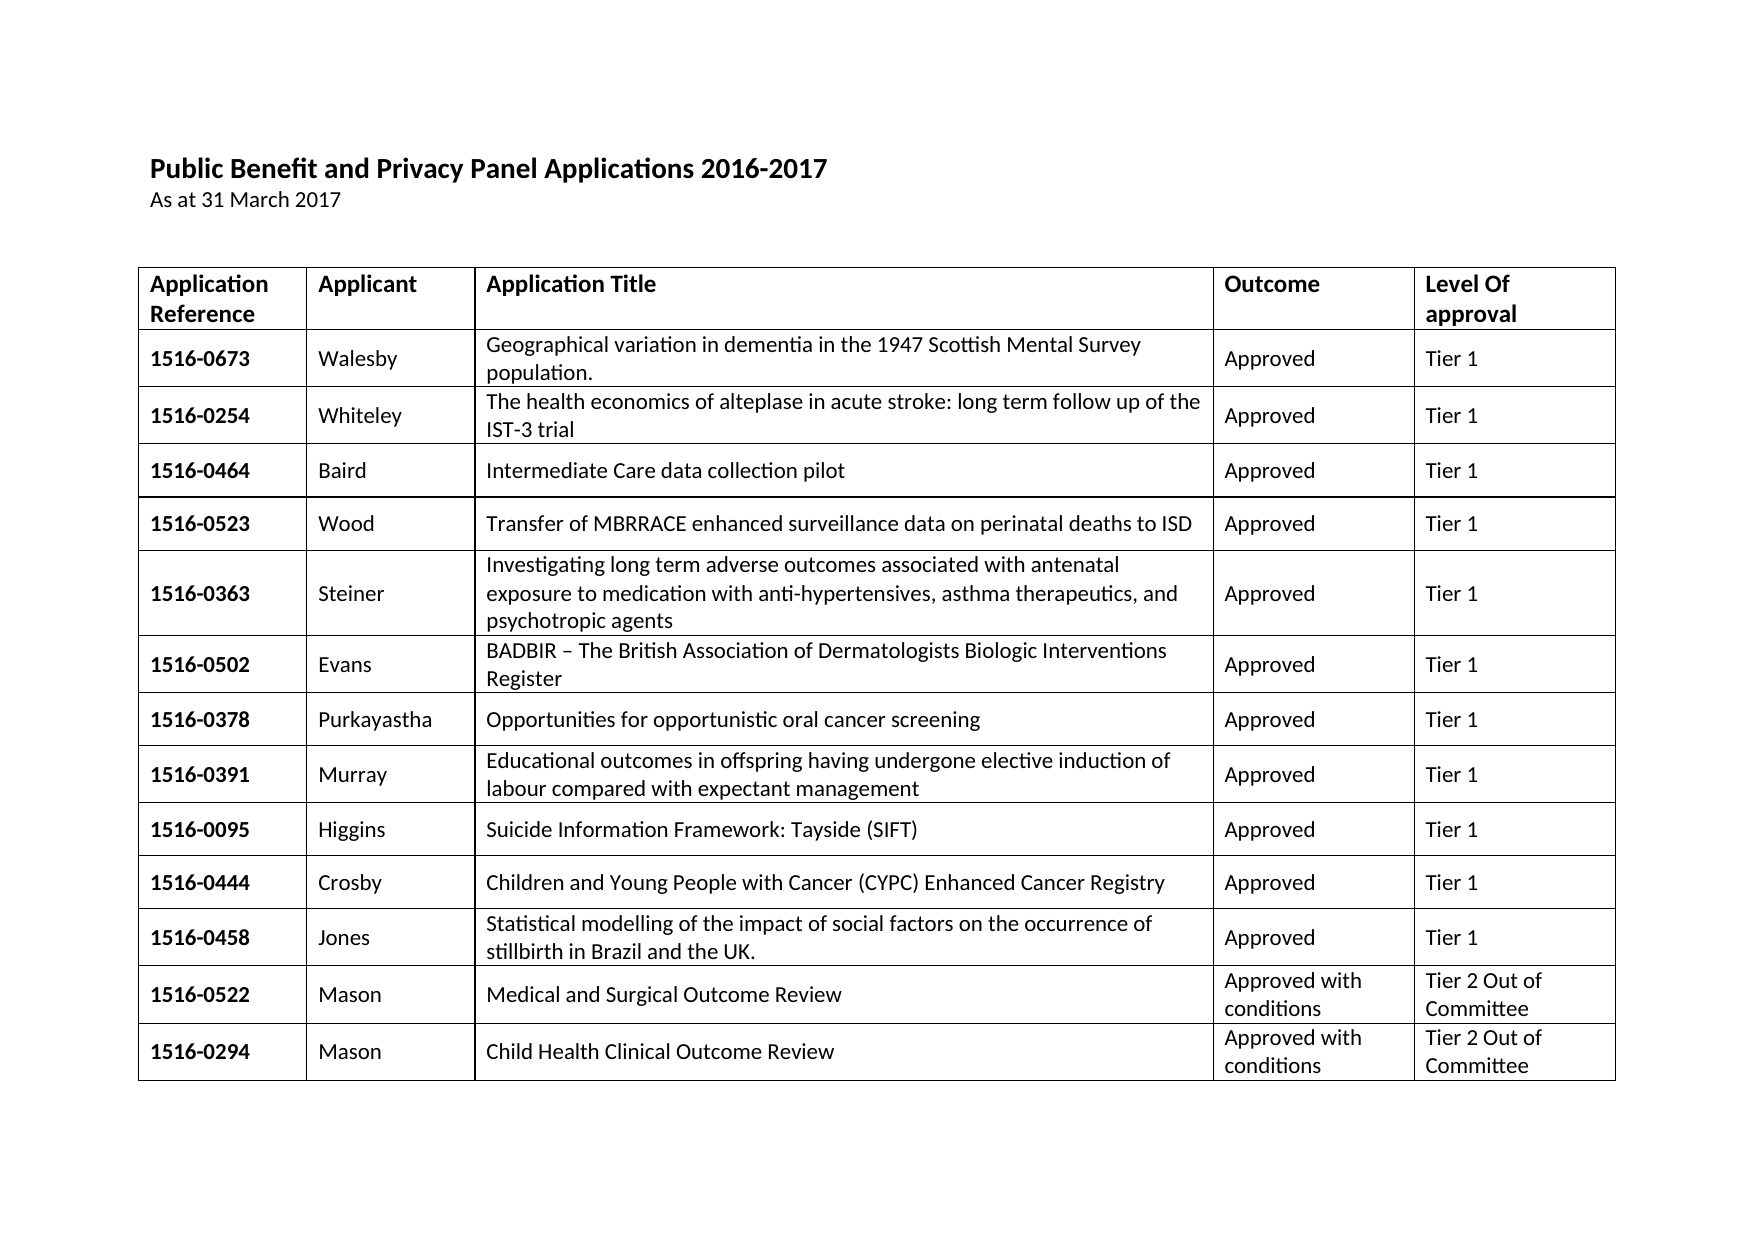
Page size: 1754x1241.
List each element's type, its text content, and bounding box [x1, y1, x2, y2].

table_cell Mason [307, 1024, 474, 1079]
table_cell Statistical modelling of the impact of social factors on the occurrence of stillbirth in Brazil and the UK. [476, 909, 1213, 965]
table_cell Evans [307, 636, 474, 692]
text Public Benefit and Privacy Panel Applications 2016-2017 [150, 150, 1604, 186]
table_header Application Reference [139, 268, 306, 329]
table_cell Suicide Information Framework: Tayside (SIFT) [476, 803, 1213, 855]
table_cell The health economics of alteplase in acute stroke: long term follow up of the IST-3 trial [476, 387, 1213, 443]
table_cell Transfer of MBRRACE enhanced surveillance data on perinatal deaths to ISD [476, 498, 1213, 549]
table_cell Tier 1 [1415, 856, 1615, 908]
table_cell Children and Young People with Cancer (CYPC) Enhanced Cancer Registry [476, 856, 1213, 908]
table_cell Murray [307, 746, 474, 802]
table_cell 1516-0378 [139, 693, 306, 745]
table_cell Approved [1214, 746, 1414, 802]
table_cell 1516-0294 [139, 1024, 306, 1079]
table_header Application Title [476, 268, 1213, 329]
table_cell Geographical variation in dementia in the 1947 Scottish Mental Survey population. [476, 330, 1213, 386]
table_cell Tier 2 Out of Committee [1415, 1024, 1615, 1079]
table_header Level Of approval [1415, 268, 1615, 329]
table_cell Steiner [307, 551, 474, 635]
table_header Outcome [1214, 268, 1414, 329]
table_cell 1516-0464 [139, 444, 306, 496]
table_cell Tier 2 Out of Committee [1415, 966, 1615, 1022]
table_cell Approved [1214, 636, 1414, 692]
table_cell Approved [1214, 909, 1414, 965]
table_cell Approved [1214, 498, 1414, 549]
table_cell Approved [1214, 803, 1414, 855]
table_cell Medical and Surgical Outcome Review [476, 966, 1213, 1022]
table_cell Higgins [307, 803, 474, 855]
table_cell 1516-0363 [139, 551, 306, 635]
table_cell Jones [307, 909, 474, 965]
table_cell Opportunities for opportunistic oral cancer screening [476, 693, 1213, 745]
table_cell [1214, 1024, 1414, 1079]
table_cell 1516-0254 [139, 387, 306, 443]
table_cell Whiteley [307, 387, 474, 443]
table_cell Mason [307, 966, 474, 1022]
table_cell Intermediate Care data collection pilot [476, 444, 1213, 496]
table_cell Crosby [307, 856, 474, 908]
table_cell 1516-0522 [139, 966, 306, 1022]
table_cell 1516-0391 [139, 746, 306, 802]
table_cell BADBIR – The British Association of Dermatologists Biologic Interventions Register [476, 636, 1213, 692]
table_cell 1516-0444 [139, 856, 306, 908]
table_cell Baird [307, 444, 474, 496]
table_cell Tier 1 [1415, 746, 1615, 802]
table_header Applicant [307, 268, 474, 329]
table_cell Tier 1 [1415, 909, 1615, 965]
table_cell Tier 1 [1415, 551, 1615, 635]
table_cell Tier 1 [1415, 803, 1615, 855]
table_cell Child Health Clinical Outcome Review [476, 1024, 1213, 1079]
table_cell 1516-0095 [139, 803, 306, 855]
table_cell Tier 1 [1415, 330, 1615, 386]
table_cell 1516-0502 [139, 636, 306, 692]
table_cell Approved [1214, 551, 1414, 635]
table_cell 1516-0458 [139, 909, 306, 965]
table_cell Tier 1 [1415, 693, 1615, 745]
table_cell Approved [1214, 330, 1414, 386]
table_cell Investigating long term adverse outcomes associated with antenatal exposure to medication with anti-hypertensives, asthma therapeutics, and psychotropic agents [476, 551, 1213, 635]
table_cell Educational outcomes in offspring having undergone elective induction of labour compared with expectant management [476, 746, 1213, 802]
table_cell Tier 1 [1415, 498, 1615, 549]
table_cell Approved [1214, 693, 1414, 745]
table_cell 1516-0673 [139, 330, 306, 386]
table_cell Tier 1 [1415, 444, 1615, 496]
table_cell Approved with conditions [1214, 966, 1414, 1022]
table_cell Approved [1214, 387, 1414, 443]
table_cell Walesby [307, 330, 474, 386]
table_cell 1516-0523 [139, 498, 306, 549]
table_cell Tier 1 [1415, 636, 1615, 692]
table_cell Purkayastha [307, 693, 474, 745]
table_cell Wood [307, 498, 474, 549]
table_cell Tier 1 [1415, 387, 1615, 443]
table_cell Approved [1214, 444, 1414, 496]
text As at 31 March 2017 [150, 186, 1604, 214]
table_cell Approved [1214, 856, 1414, 908]
